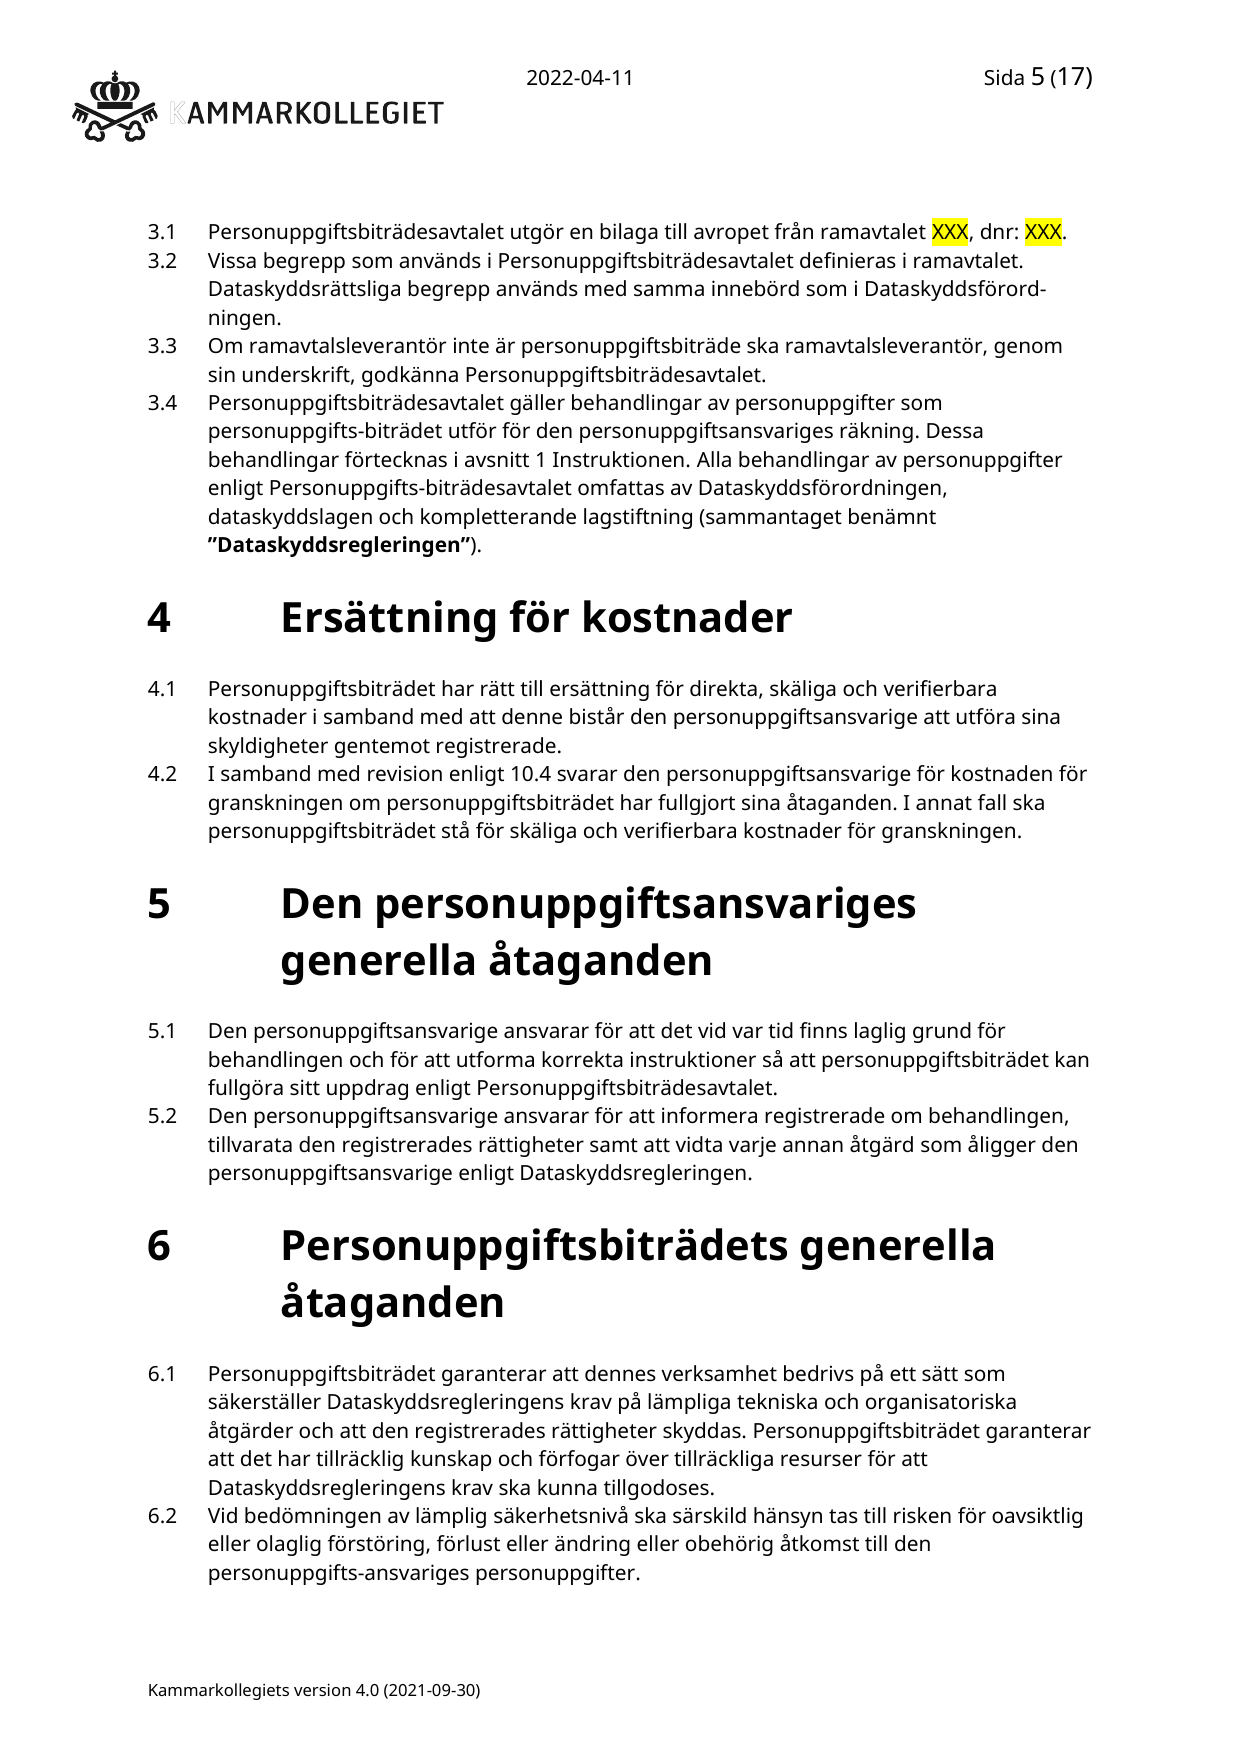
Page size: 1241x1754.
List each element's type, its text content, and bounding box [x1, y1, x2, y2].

subtitle Personuppgiftsbiträdet garanterar att dennes verksamhet bedrivs på ett sätt som säkerställer Dataskyddsregleringens krav på lämpliga tekniska och organisatoriska åtgärder och att den registrerades rättigheter skyddas. Personuppgiftsbiträdet garanterar att det har tillräcklig kunskap och förfogar över tillräckliga resurser för att Dataskyddsregleringens krav ska kunna tillgodoses. [148, 1359, 1092, 1501]
subtitle Den personuppgiftsansvariges generella åtaganden [148, 874, 1092, 987]
subtitle Personuppgiftsbiträdesavtalet utgör en bilaga till avropet från ramavtalet XXX, dnr: XXX. [148, 217, 1092, 246]
subtitle Den personuppgiftsansvarige ansvarar för att informera registrerade om behandlingen, tillvarata den registrerades rättigheter samt att vidta varje annan åtgärd som åligger den personuppgiftsansvarige enligt Dataskyddsregleringen. [148, 1102, 1092, 1187]
subtitle Vid bedömningen av lämplig säkerhetsnivå ska särskild hänsyn tas till risken för oavsiktlig eller olaglig förstöring, förlust eller ändring eller obehörig åtkomst till den personuppgifts-ansvariges personuppgifter. [148, 1501, 1092, 1586]
subtitle Ersättning för kostnader [148, 588, 1092, 645]
subtitle Personuppgiftsbiträdesavtalet gäller behandlingar av personuppgifter som personuppgifts-biträdet utför för den personuppgiftsansvariges räkning. Dessa behandlingar förtecknas i avsnitt 1 Instruktionen. Alla behandlingar av personuppgifter enligt Personuppgifts-biträdesavtalet omfattas av Dataskyddsförordningen, dataskyddslagen och kompletterande lagstiftning (sammantaget benämnt ”Dataskyddsregleringen”). [148, 388, 1092, 559]
subtitle I samband med revision enligt 10.4 svarar den personuppgiftsansvarige för kostnaden för granskningen om personuppgiftsbiträdet har fullgjort sina åtaganden. I annat fall ska personuppgiftsbiträdet stå för skäliga och verifierbara kostnader för granskningen. [148, 759, 1092, 844]
subtitle Personuppgiftsbiträdets generella åtaganden [148, 1216, 1092, 1330]
subtitle Om ramavtalsleverantör inte är personuppgiftsbiträde ska ramavtalsleverantör, genom sin underskrift, godkänna Personuppgiftsbiträdesavtalet. [148, 331, 1092, 388]
subtitle Personuppgiftsbiträdet har rätt till ersättning för direkta, skäliga och verifierbara kostnader i samband med att denne bistår den personuppgiftsansvarige att utföra sina skyldigheter gentemot registrerade. [148, 674, 1092, 759]
subtitle Den personuppgiftsansvarige ansvarar för att det vid var tid finns laglig grund för behandlingen och för att utforma korrekta instruktioner så att personuppgiftsbiträdet kan fullgöra sitt uppdrag enligt Personuppgiftsbiträdesavtalet. [148, 1016, 1092, 1102]
subtitle Vissa begrepp som används i Personuppgiftsbiträdesavtalet definieras i ramavtalet. Dataskyddsrättsliga begrepp används med samma innebörd som i Dataskyddsförord-ningen. [148, 246, 1092, 331]
